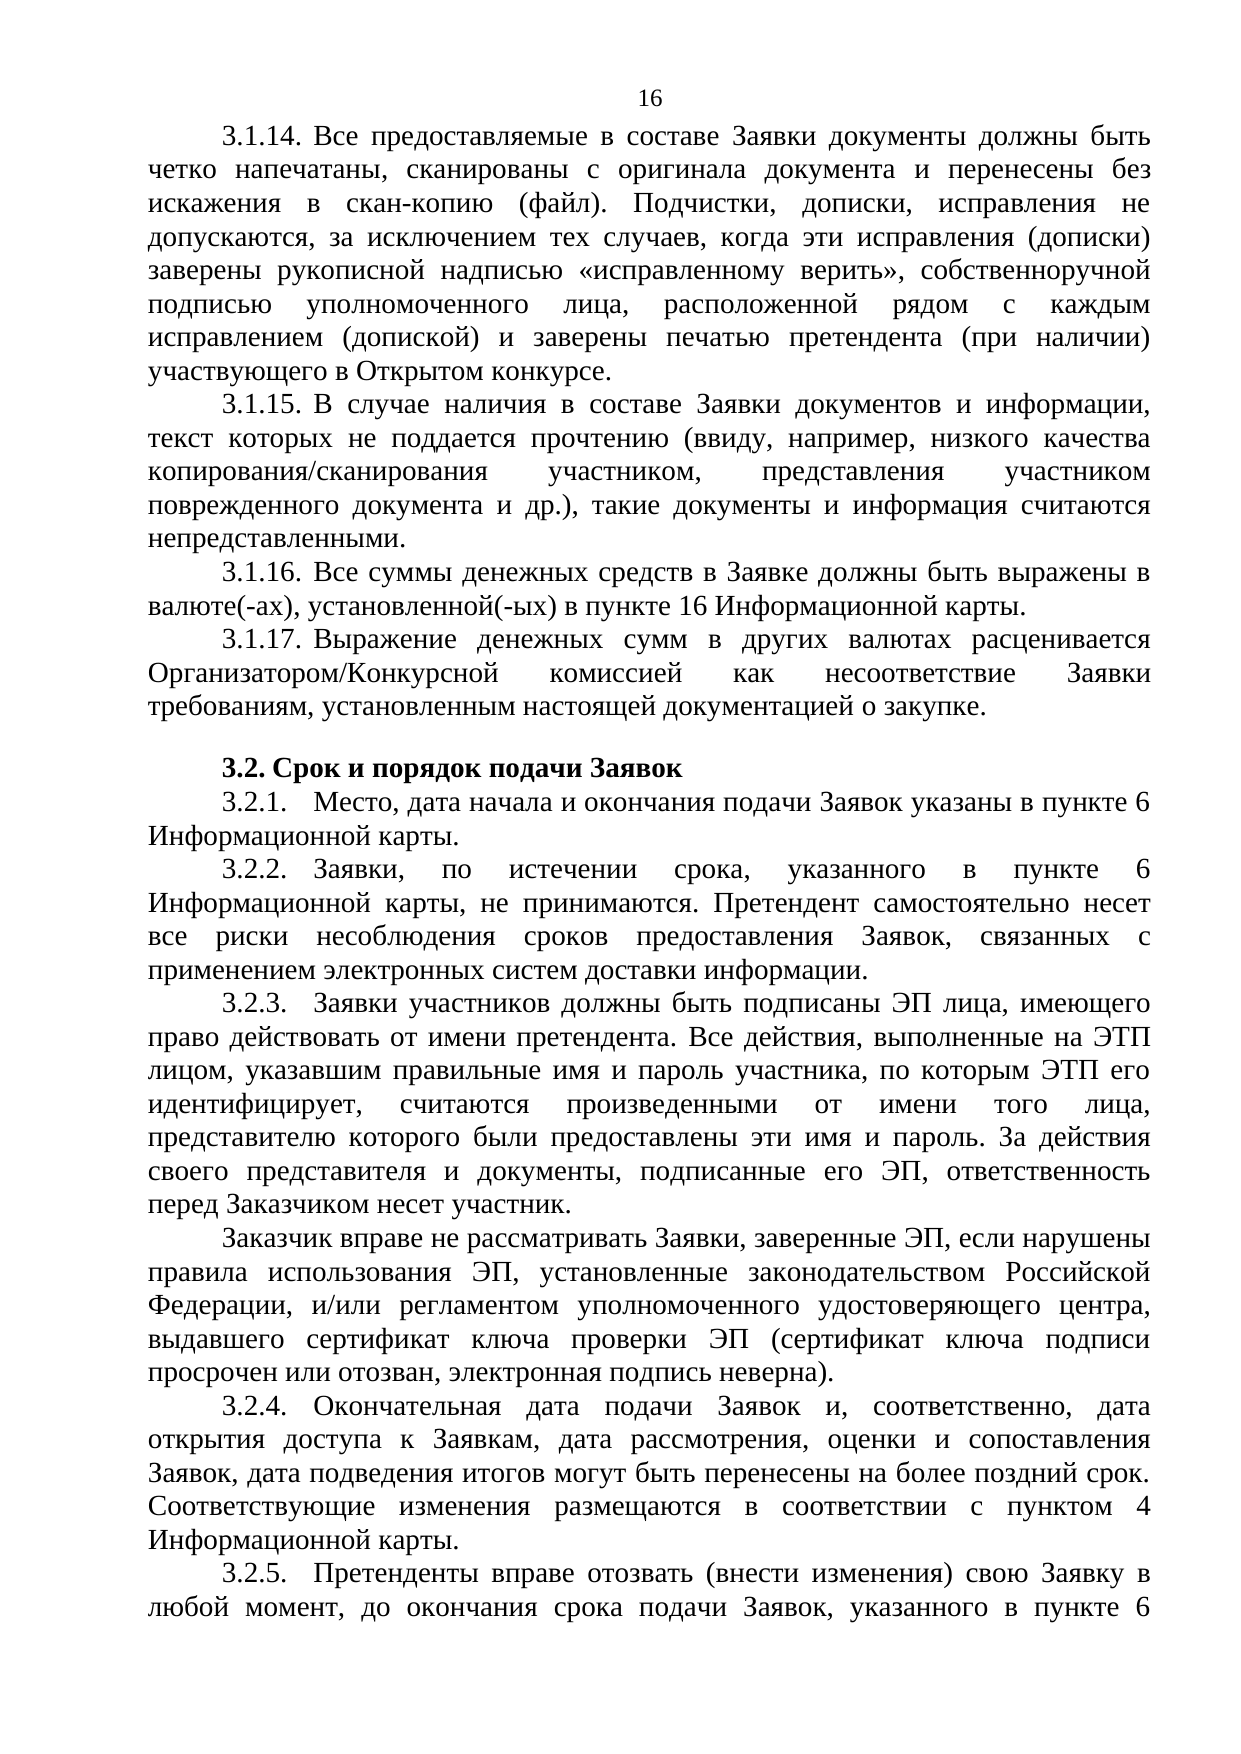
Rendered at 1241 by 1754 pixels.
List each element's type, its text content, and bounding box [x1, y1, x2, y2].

list Заявки, по истечении срока, указанного в пункте 6 Информационной карты, не принимаются. Претендент самостоятельно несет все риски несоблюдения сроков предоставления Заявок, связанных с применением электронных систем доставки информации. [148, 851, 1152, 985]
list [148, 1556, 1152, 1623]
list Все суммы денежных средств в Заявке должны быть выражены в валюте(-ах), установленной(-ых) в пункте 16 Информационной карты. [148, 554, 1152, 621]
text Заказчик вправе не рассматривать Заявки, заверенные ЭП, если нарушены правила использования ЭП, установленные законодательством Российской Федерации, и/или регламентом уполномоченного удостоверяющего центра, выдавшего сертификат ключа проверки ЭП (сертификат ключа подписи просрочен или отозван, электронная подпись неверна). [148, 1220, 1152, 1388]
list В случае наличия в составе Заявки документов и информации, текст которых не поддается прочтению (ввиду, например, низкого качества копирования/сканирования участником, представления участником поврежденного документа и др.), такие документы и информация считаются непредставленными. [148, 386, 1152, 554]
list Окончательная дата подачи Заявок и, соответственно, дата открытия доступа к Заявкам, дата рассмотрения, оценки и сопоставления Заявок, дата подведения итогов могут быть перенесены на более поздний срок. Соответствующие изменения размещаются в соответствии с пунктом 4 Информационной карты. [148, 1388, 1152, 1556]
list Срок и порядок подачи Заявок [148, 751, 1152, 784]
list Все предоставляемые в составе Заявки документы должны быть четко напечатаны, сканированы с оригинала документа и перенесены без искажения в скан-копию (файл). Подчистки, дописки, исправления не допускаются, за исключением тех случаев, когда эти исправления (дописки) заверены рукописной надписью «исправленному верить», собственноручной подписью уполномоченного лица, расположенной рядом с каждым исправлением (допиской) и заверены печатью претендента (при наличии) участвующего в Открытом конкурсе. [148, 118, 1152, 386]
list Заявки участников должны быть подписаны ЭП лица, имеющего право действовать от имени претендента. Все действия, выполненные на ЭТП лицом, указавшим правильные имя и пароль участника, по которым ЭТП его идентифицирует, считаются произведенными от имени того лица, представителю которого были предоставлены эти имя и пароль. За действия своего представителя и документы, подписанные его ЭП, ответственность перед Заказчиком несет участник. [148, 985, 1152, 1220]
list Выражение денежных сумм в других валютах расценивается Организатором/Конкурсной комиссией как несоответствие Заявки требованиям, установленным настоящей документацией о закупке. [148, 621, 1152, 722]
list Место, дата начала и окончания подачи Заявок указаны в пункте 6 Информационной карты. [148, 784, 1152, 851]
